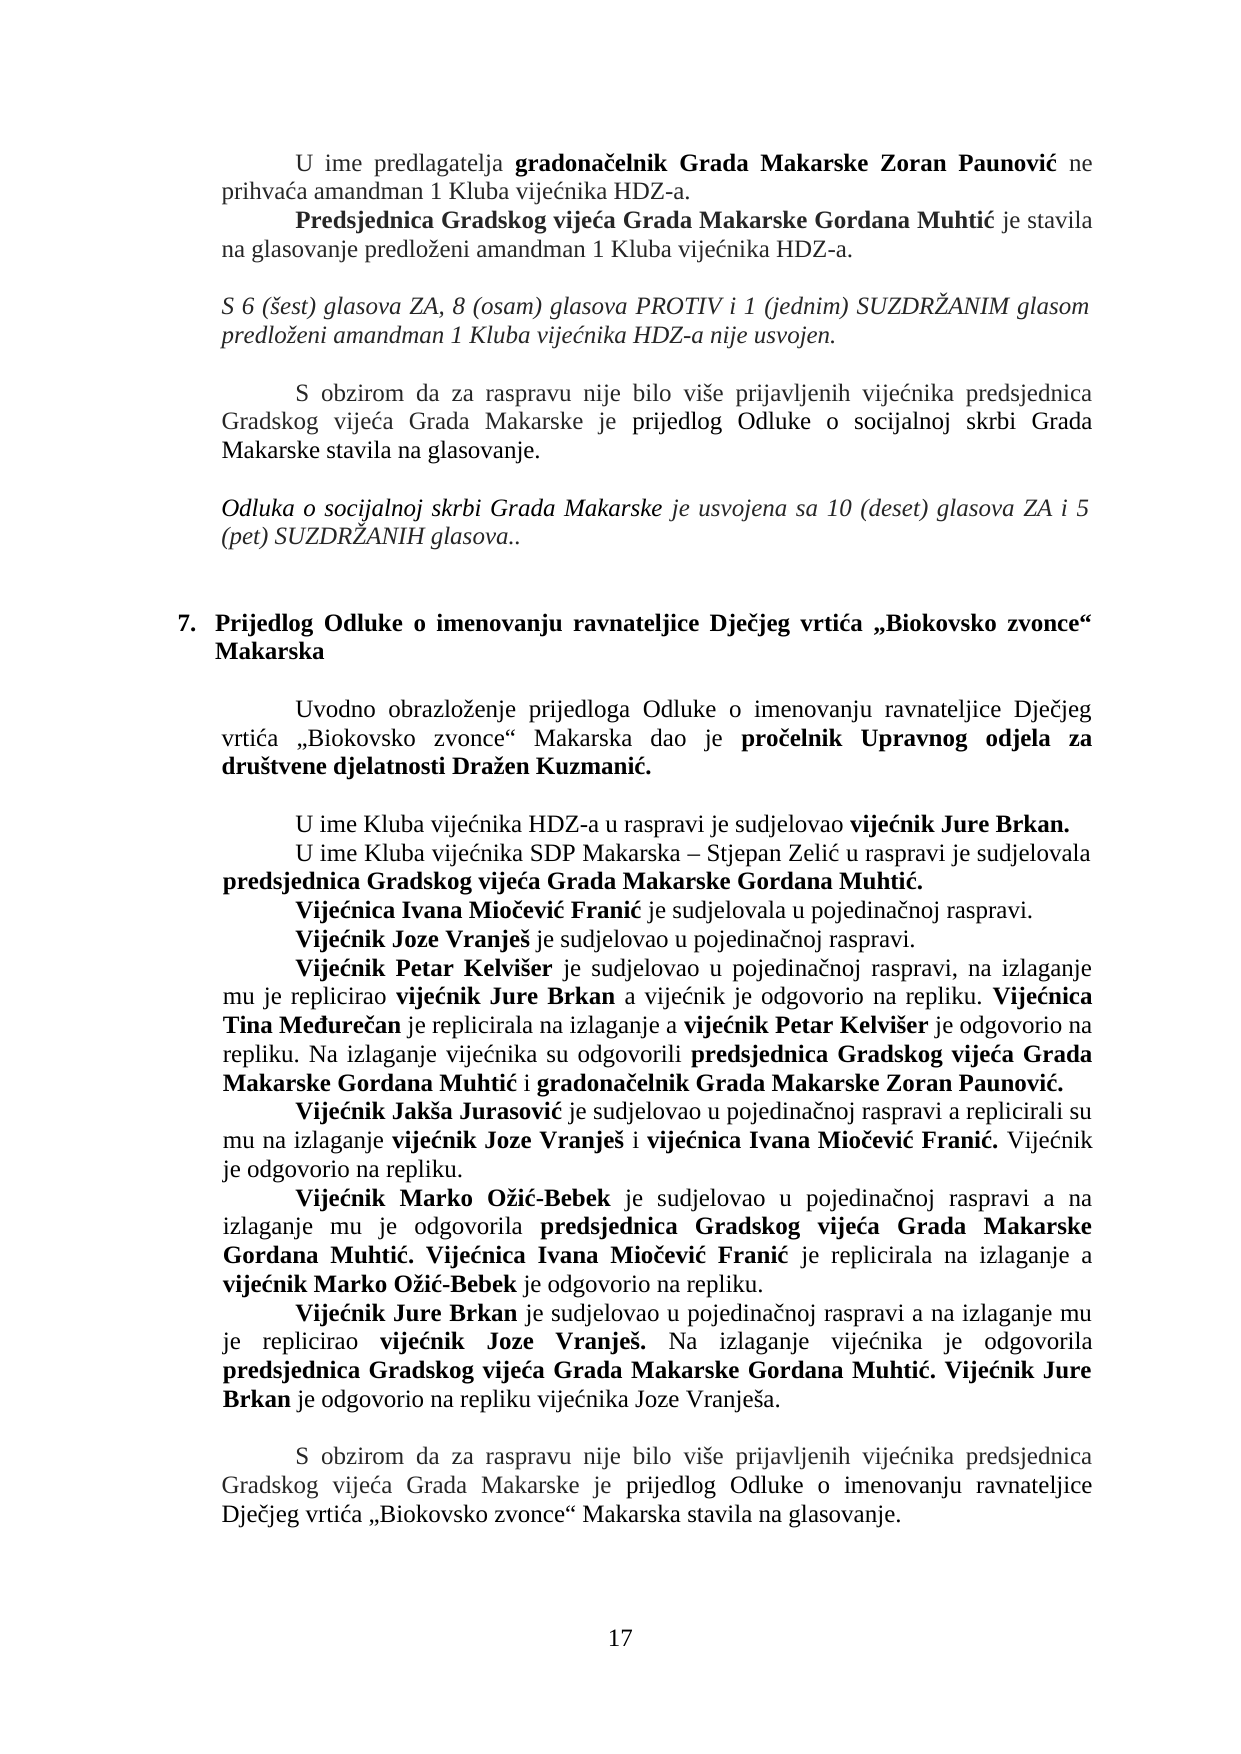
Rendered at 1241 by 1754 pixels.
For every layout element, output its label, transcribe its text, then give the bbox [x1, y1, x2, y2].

text Vijećnica Ivana Miočević Franić je sudjelovala u pojedinačnoj raspravi. [223, 895, 1093, 924]
text Odluka o socijalnoj skrbi Grada Makarske je usvojena sa 10 (deset) glasova ZA i 5 (pet) SUZDRŽANIH glasova.. [221, 493, 1093, 550]
text S 6 (šest) glasova ZA, 8 (osam) glasova PROTIV i 1 (jednim) SUZDRŽANIM glasom predloženi amandman 1 Kluba vijećnika HDZ-a nije usvojen. [221, 291, 1093, 349]
text Vijećnik Joze Vranješ je sudjelovao u pojedinačnoj raspravi. [223, 924, 1093, 953]
text Vijećnik Marko Ožić-Bebek je sudjelovao u pojedinačnoj raspravi a na izlaganje mu je odgovorila predsjednica Gradskog vijeća Grada Makarske Gordana Muhtić. Vijećnica Ivana Miočević Franić je replicirala na izlaganje a vijećnik Marko Ožić-Bebek je odgovorio na repliku. [223, 1183, 1093, 1298]
text Predsjednica Gradskog vijeća Grada Makarske Gordana Muhtić je stavila na glasovanje predloženi amandman 1 Kluba vijećnika HDZ-a. [221, 205, 1093, 263]
text S obzirom da za raspravu nije bilo više prijavljenih vijećnika predsjednica Gradskog vijeća Grada Makarske je prijedlog Odluke o imenovanju ravnateljice Dječjeg vrtića „Biokovsko zvonce“ Makarska stavila na glasovanje. [221, 1441, 1093, 1528]
text U ime Kluba vijećnika SDP Makarska – Stjepan Zelić u raspravi je sudjelovala predsjednica Gradskog vijeća Grada Makarske Gordana Muhtić. [223, 838, 1093, 895]
text Vijećnik Jure Brkan je sudjelovao u pojedinačnoj raspravi a na izlaganje mu je replicirao vijećnik Joze Vranješ. Na izlaganje vijećnika je odgovorila predsjednica Gradskog vijeća Grada Makarske Gordana Muhtić. Vijećnik Jure Brkan je odgovorio na repliku vijećnika Joze Vranješa. [223, 1298, 1093, 1413]
text Vijećnik Petar Kelvišer je sudjelovao u pojedinačnoj raspravi, na izlaganje mu je replicirao vijećnik Jure Brkan a vijećnik je odgovorio na repliku. Vijećnica Tina Međurečan je replicirala na izlaganje a vijećnik Petar Kelvišer je odgovorio na repliku. Na izlaganje vijećnika su odgovorili predsjednica Gradskog vijeća Grada Makarske Gordana Muhtić i gradonačelnik Grada Makarske Zoran Paunović. [223, 953, 1093, 1096]
text U ime predlagatelja gradonačelnik Grada Makarske Zoran Paunović ne prihvaća amandman 1 Kluba vijećnika HDZ-a. [221, 148, 1093, 205]
text Uvodno obrazloženje prijedloga Odluke o imenovanju ravnateljice Dječjeg vrtića „Biokovsko zvonce“ Makarska dao je pročelnik Upravnog odjela za društvene djelatnosti Dražen Kuzmanić. [221, 694, 1093, 780]
list Prijedlog Odluke o imenovanju ravnateljice Dječjeg vrtića „Biokovsko zvonce“ Makarska [177, 608, 1093, 665]
text U ime Kluba vijećnika HDZ-a u raspravi je sudjelovao vijećnik Jure Brkan. [223, 809, 1093, 838]
text Vijećnik Jakša Jurasović je sudjelovao u pojedinačnoj raspravi a replicirali su mu na izlaganje vijećnik Joze Vranješ i vijećnica Ivana Miočević Franić. Vijećnik je odgovorio na repliku. [223, 1096, 1093, 1183]
text S obzirom da za raspravu nije bilo više prijavljenih vijećnika predsjednica Gradskog vijeća Grada Makarske je prijedlog Odluke o socijalnoj skrbi Grada Makarske stavila na glasovanje. [221, 378, 1093, 464]
